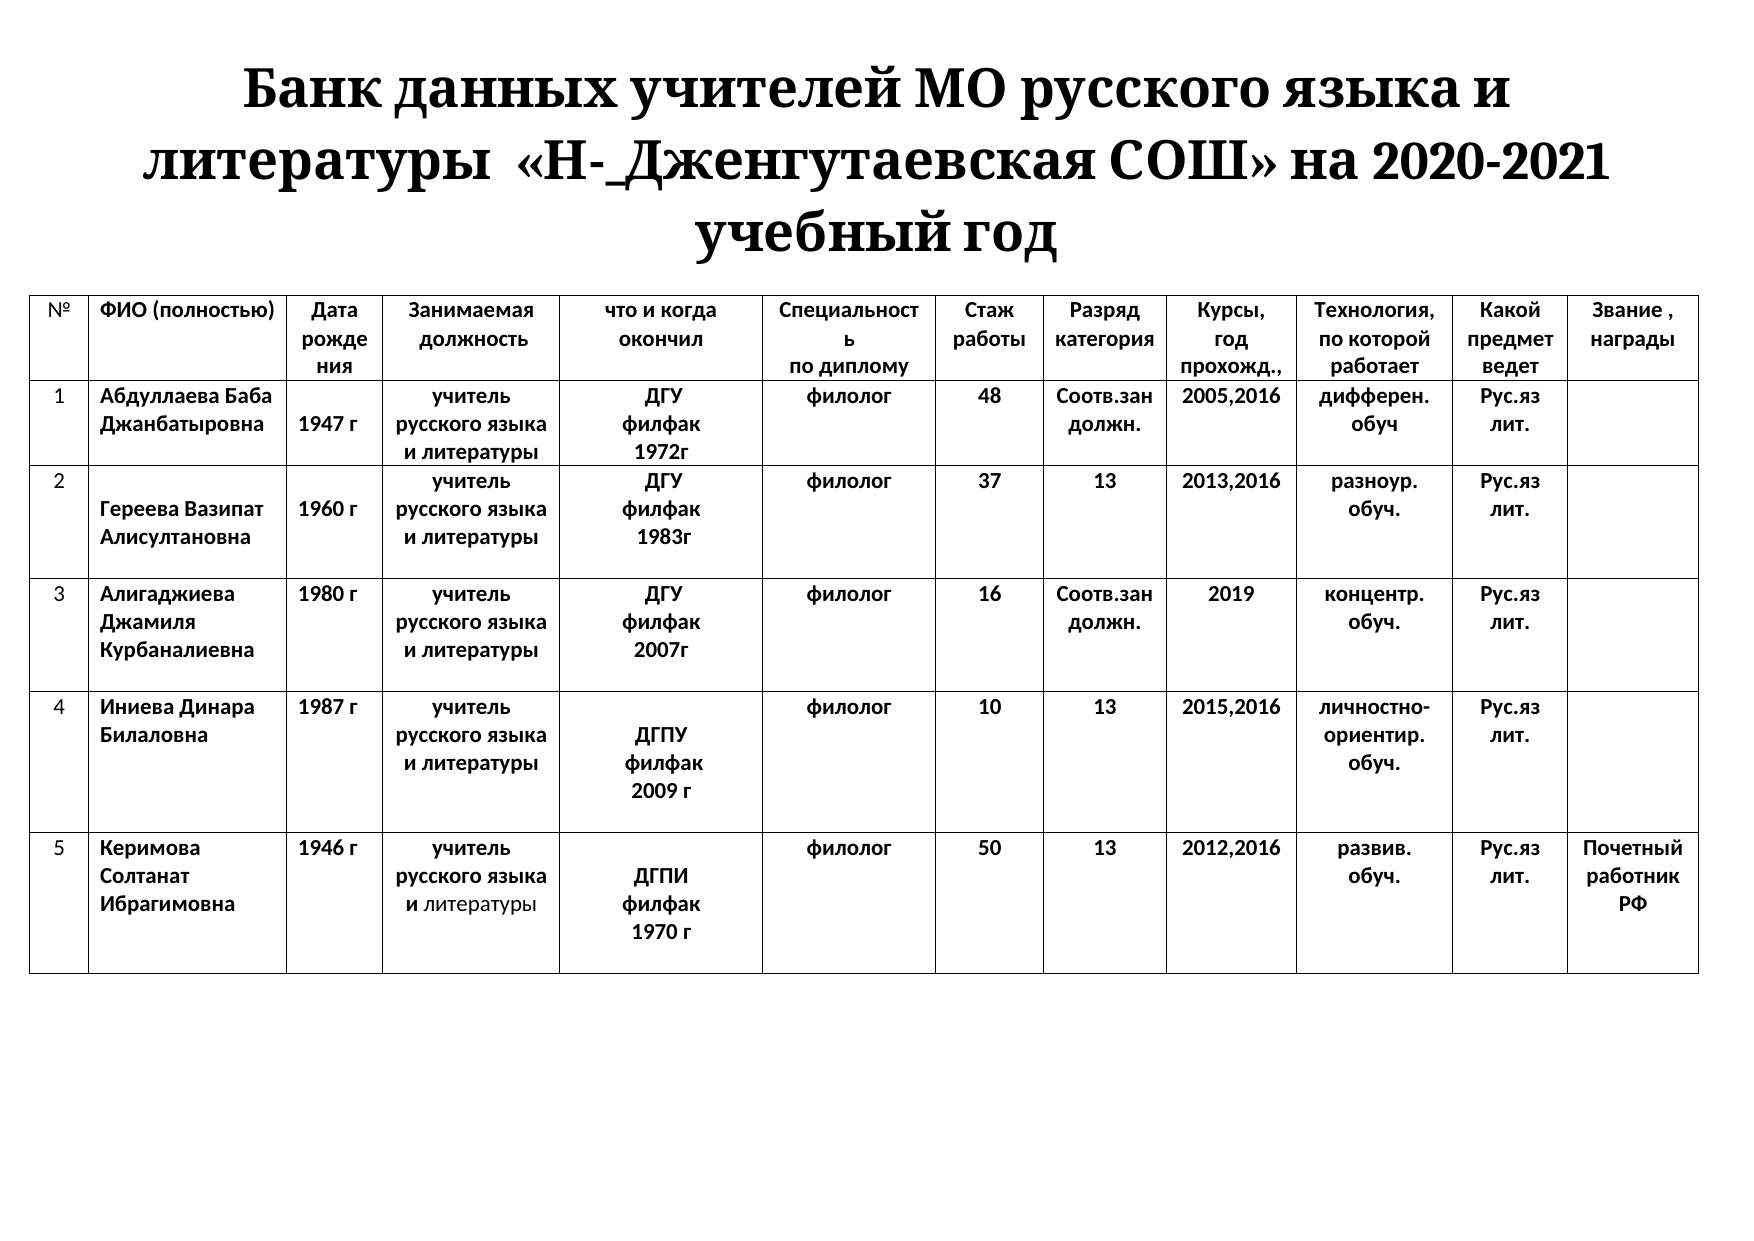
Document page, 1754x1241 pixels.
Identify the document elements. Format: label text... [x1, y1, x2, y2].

table_cell Рус.яз лит. [1453, 579, 1567, 691]
table_header Разряд категория [1044, 296, 1166, 380]
table_cell учитель русского языка и литературы [383, 579, 559, 691]
table_header Дата рождения [287, 296, 382, 380]
table_cell 16 [936, 579, 1043, 691]
table_cell дифферен. обуч [1297, 381, 1452, 465]
table_cell учитель русского языка и литературы [383, 466, 559, 578]
table_cell личностно- ориентир. обуч. [1297, 692, 1452, 832]
table_cell Рус.яз лит. [1453, 381, 1567, 465]
table_cell Иниева Динара Билаловна [89, 692, 286, 832]
table_cell 1 [30, 381, 88, 465]
table_cell Керимова Солтанат Ибрагимовна [89, 833, 286, 973]
table_cell Соотв.зан должн. [1044, 381, 1166, 465]
table_cell ДГПИ филфак 1970 г [560, 833, 762, 973]
table_cell 2005,2016 [1167, 381, 1296, 465]
table_cell Рус.яз лит. [1453, 692, 1567, 832]
table_cell 2012,2016 [1167, 833, 1296, 973]
table_header Стаж работы [936, 296, 1043, 380]
table_cell Рус.яз лит. [1453, 833, 1567, 973]
table_cell Гереева Вазипат Алисултановна [89, 466, 286, 578]
table_cell ДГУ филфак 1972г [560, 381, 762, 465]
table_cell [1568, 466, 1698, 578]
table_cell [1568, 579, 1698, 691]
table_cell 13 [1044, 466, 1166, 578]
table_cell Рус.яз лит. [1453, 466, 1567, 578]
table_cell 50 [936, 833, 1043, 973]
table_cell 1960 г [287, 466, 382, 578]
table_cell филолог [763, 381, 935, 465]
table_cell [1568, 381, 1698, 465]
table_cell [383, 833, 559, 973]
table_cell 2 [30, 466, 88, 578]
table_header Занимаемая должность [383, 296, 559, 380]
table_cell 3 [30, 579, 88, 691]
table_cell 13 [1044, 833, 1166, 973]
table_cell филолог [763, 833, 935, 973]
table_cell филолог [763, 466, 935, 578]
table_cell концентр. обуч. [1297, 579, 1452, 691]
table_header Какой предмет ведет [1453, 296, 1567, 380]
table_cell разноур. обуч. [1297, 466, 1452, 578]
table_cell Алигаджиева Джамиля Курбаналиевна [89, 579, 286, 691]
table_cell 1980 г [287, 579, 382, 691]
table_cell Абдуллаева Баба Джанбатыровна [89, 381, 286, 465]
table_cell 1987 г [287, 692, 382, 832]
table_cell 10 [936, 692, 1043, 832]
table_cell Почетный работник РФ [1568, 833, 1698, 973]
table_cell 5 [30, 833, 88, 973]
text Банк данных учителей МО русского языка и литературы «Н-_Дженгутаевская СОШ» на 2020-2021 учебный год [118, 59, 1636, 264]
table_cell 4 [30, 692, 88, 832]
table_cell 2019 [1167, 579, 1296, 691]
table_cell ДГУ филфак 2007г [560, 579, 762, 691]
table_cell филолог [763, 692, 935, 832]
table_cell 2013,2016 [1167, 466, 1296, 578]
table_cell 48 [936, 381, 1043, 465]
table_cell Соотв.зандолжн. [1044, 579, 1166, 691]
table_header № [30, 296, 88, 380]
table_cell учитель русского языка и литературы [383, 381, 559, 465]
table_cell 37 [936, 466, 1043, 578]
table_cell 1947 г [287, 381, 382, 465]
table_header ФИО (полностью) [89, 296, 286, 380]
table_header Технология, по которой работает [1297, 296, 1452, 380]
table_header что и когда окончил [560, 296, 762, 380]
table_cell филолог [763, 579, 935, 691]
table_header Специальность по диплому [763, 296, 935, 380]
table_cell развив. обуч. [1297, 833, 1452, 973]
table_header Звание , награды [1568, 296, 1698, 380]
table_cell учитель русского языка и литературы [383, 692, 559, 832]
table_header Курсы, год прохожд., [1167, 296, 1296, 380]
table_cell 13 [1044, 692, 1166, 832]
table_cell 2015,2016 [1167, 692, 1296, 832]
table_cell ДГПУ филфак 2009 г [560, 692, 762, 832]
table_cell 1946 г [287, 833, 382, 973]
table_cell ДГУ филфак 1983г [560, 466, 762, 578]
table_cell [1568, 692, 1698, 832]
